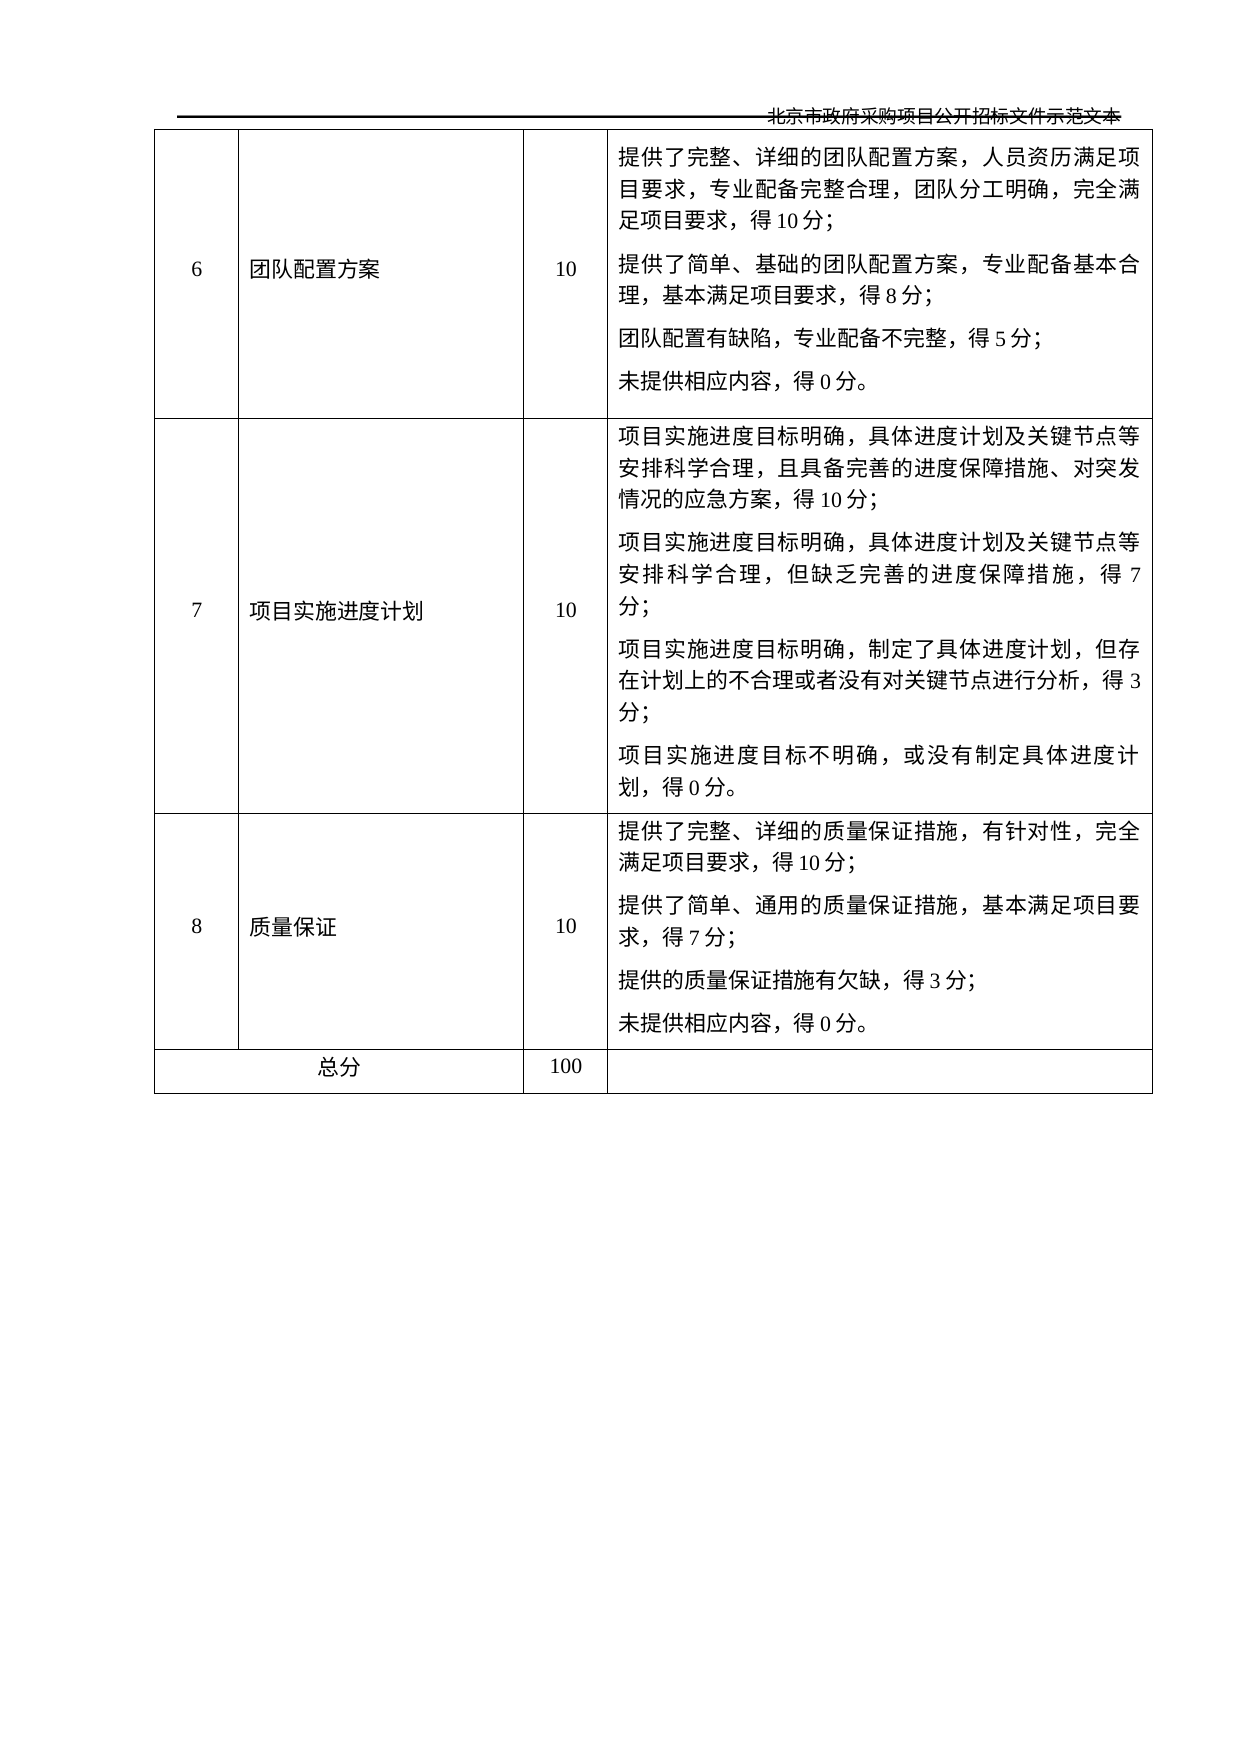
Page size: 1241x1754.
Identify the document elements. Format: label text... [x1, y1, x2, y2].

table_cell 10 [524, 814, 607, 1049]
table_cell 总分 [155, 1050, 523, 1093]
table_cell 100 [524, 1050, 607, 1093]
table_cell 7 [155, 419, 238, 813]
table_cell 10 [524, 130, 607, 418]
table_cell 提供了完整、详细的团队配置方案，人员资历满足项目要求，专业配备完整合理，团队分工明确，完全满足项目要求，得10分； 提供了简单、基础的团队配置方案，专业配备基本合理，基本满足项目要求，得8分； 团队配置有缺陷，专业配备不完整，得5分； 未提供相应内容，得0分。 [608, 130, 1152, 418]
table_cell 8 [155, 814, 238, 1049]
table_cell 项目实施进度计划 [239, 419, 523, 813]
table_cell 提供了完整、详细的质量保证措施，有针对性，完全满足项目要求，得10分； 提供了简单、通用的质量保证措施，基本满足项目要求，得7分； 提供的质量保证措施有欠缺，得3分； 未提供相应内容，得0分。 [608, 814, 1152, 1049]
table_cell 10 [524, 419, 607, 813]
table_cell 项目实施进度目标明确，具体进度计划及关键节点等安排科学合理，且具备完善的进度保障措施、对突发情况的应急方案，得10分； 项目实施进度目标明确，具体进度计划及关键节点等安排科学合理，但缺乏完善的进度保障措施，得7分； 项目实施进度目标明确，制定了具体进度计划，但存在计划上的不合理或者没有对关键节点进行分析，得3分； 项目实施进度目标不明确，或没有制定具体进度计划，得0分。 [608, 419, 1152, 813]
table_cell [608, 1050, 1152, 1093]
table_cell 6 [155, 130, 238, 418]
table_cell 团队配置方案 [239, 130, 523, 418]
table_cell 质量保证 [239, 814, 523, 1049]
